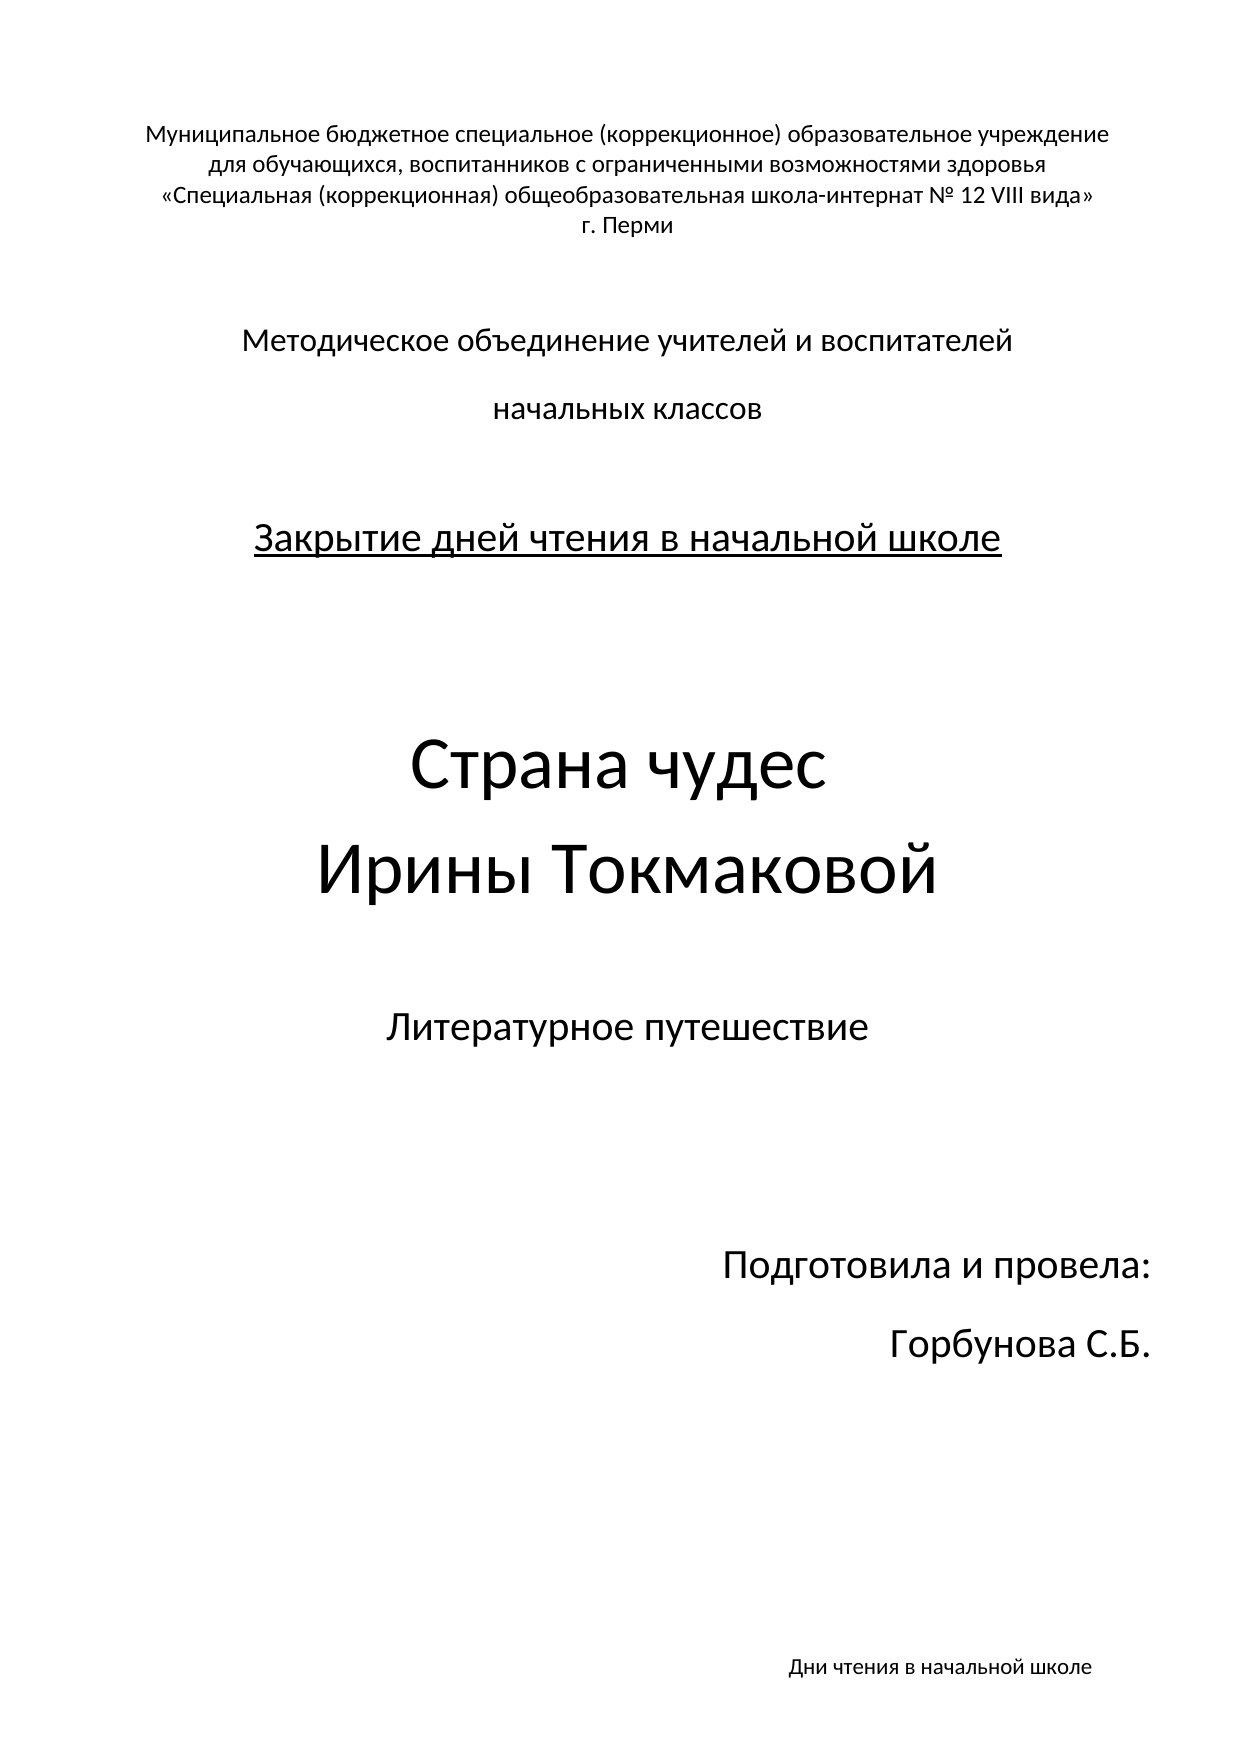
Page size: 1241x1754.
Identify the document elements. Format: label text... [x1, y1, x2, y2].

text Горбунова С.Б. [103, 1317, 1152, 1368]
text Закрытие дней чтения в начальной школе [103, 511, 1152, 561]
text «Специальная (коррекционная) общеобразовательная школа-интернат № 12 VIII вида» [103, 179, 1152, 210]
text Методическое объединение учителей и воспитателей [103, 319, 1152, 360]
text Муниципальное бюджетное специальное (коррекционное) образовательное учреждение [103, 118, 1152, 149]
text начальных классов [103, 387, 1152, 428]
text для обучающихся, воспитанников с ограниченными возможностями здоровья [103, 149, 1152, 179]
text Подготовила и провела: [103, 1238, 1152, 1289]
text г. Перми [103, 210, 1152, 240]
text Страна чудес Ирины Токмаковой [103, 716, 1152, 913]
text Литературное путешествие [103, 1000, 1152, 1051]
